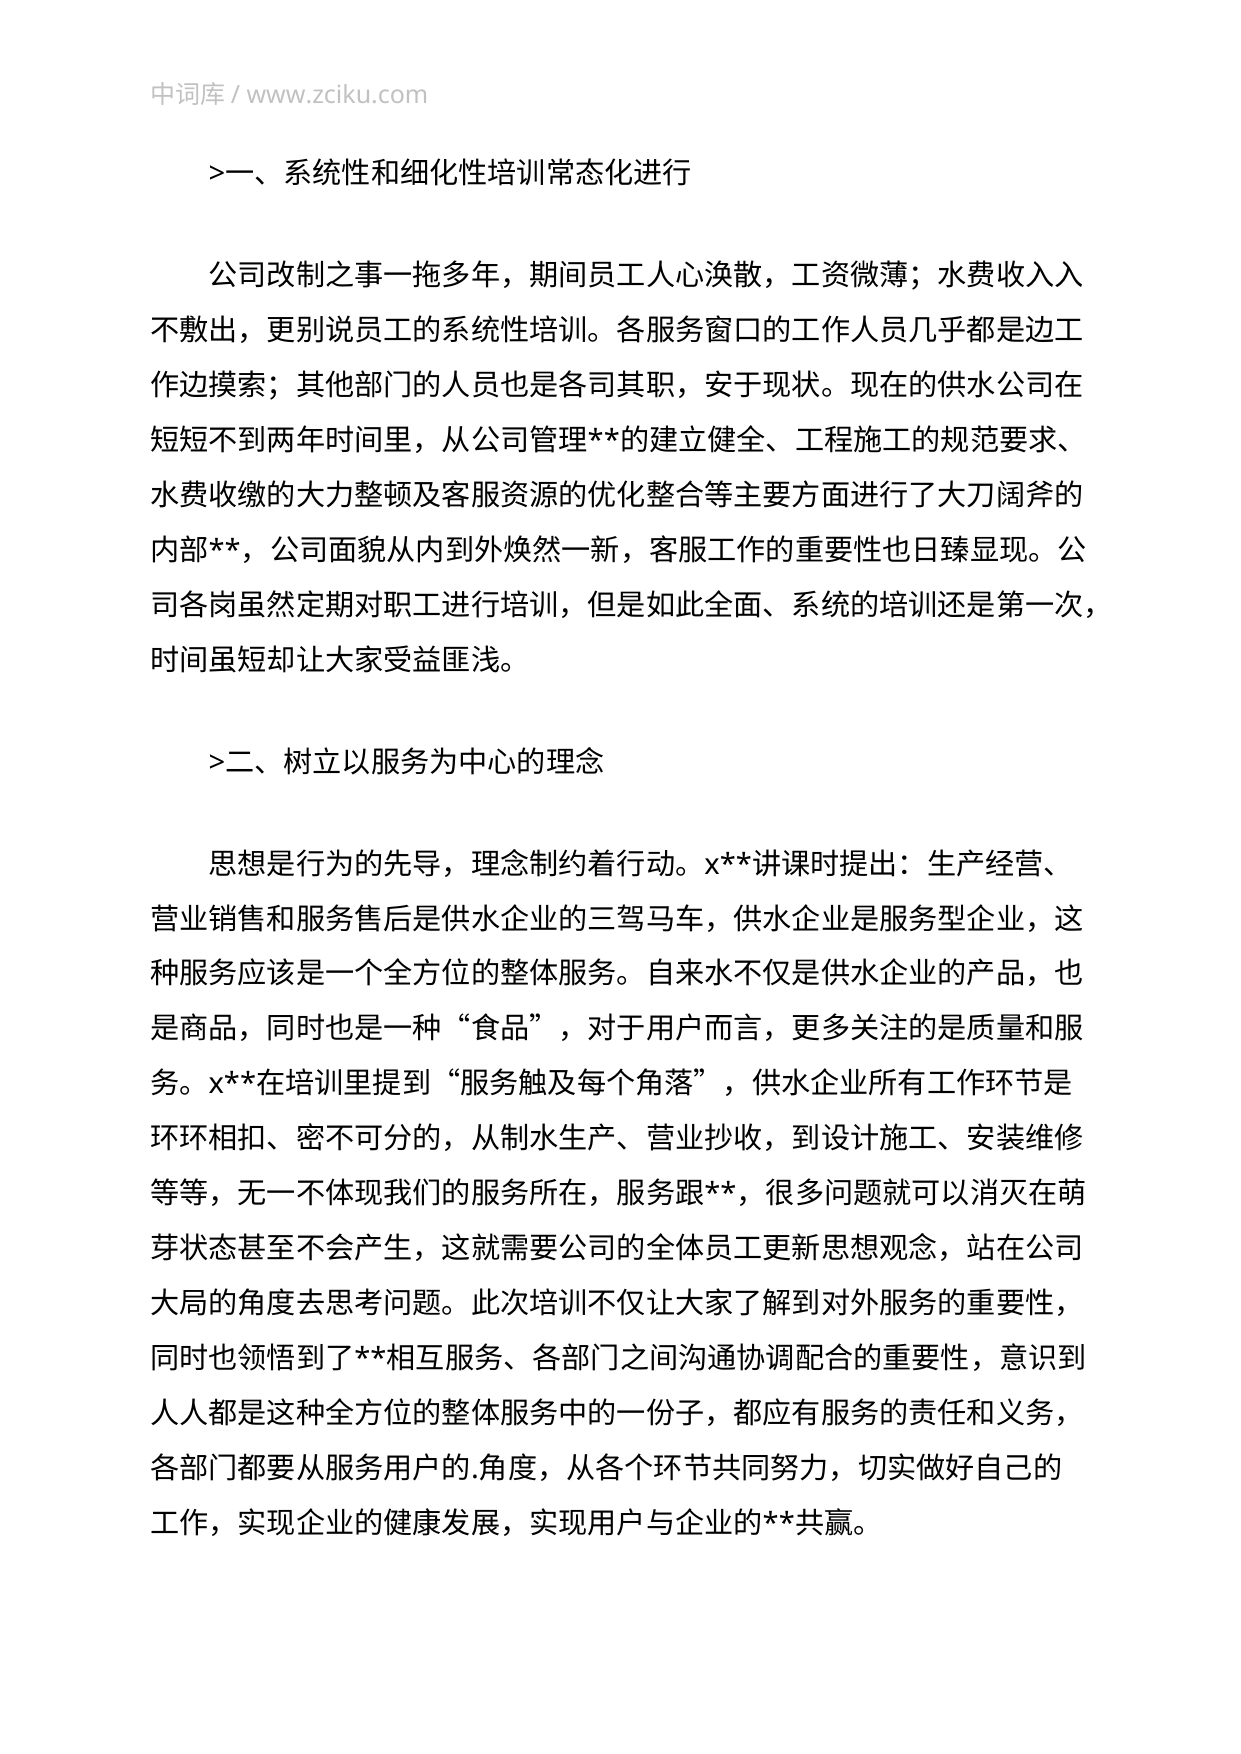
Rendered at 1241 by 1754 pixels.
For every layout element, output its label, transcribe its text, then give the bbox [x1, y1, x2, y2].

text >一、系统性和细化性培训常态化进行 [150, 150, 1090, 192]
text 思想是行为的先导，理念制约着行动。x**讲课时提出：生产经营、营业销售和服务售后是供水企业的三驾马车，供水企业是服务型企业，这种服务应该是一个全方位的整体服务。自来水不仅是供水企业的产品，也是商品，同时也是一种“食品”，对于用户而言，更多关注的是质量和服务。x**在培训里提到“服务触及每个角落”，供水企业所有工作环节是环环相扣、密不可分的，从制水生产、营业抄收，到设计施工、安装维修等等，无一不体现我们的服务所在，服务跟**，很多问题就可以消灭在萌芽状态甚至不会产生，这就需要公司的全体员工更新思想观念，站在公司大局的角度去思考问题。此次培训不仅让大家了解到对外服务的重要性，同时也领悟到了**相互服务、各部门之间沟通协调配合的重要性，意识到人人都是这种全方位的整体服务中的一份子，都应有服务的责任和义务，各部门都要从服务用户的.角度，从各个环节共同努力，切实做好自己的工作，实现企业的健康发展，实现用户与企业的**共赢。 [150, 840, 1090, 1542]
text >二、树立以服务为中心的理念 [150, 738, 1090, 781]
text 公司改制之事一拖多年，期间员工人心涣散，工资微薄；水费收入入不敷出，更别说员工的系统性培训。各服务窗口的工作人员几乎都是边工作边摸索；其他部门的人员也是各司其职，安于现状。现在的供水公司在短短不到两年时间里，从公司管理**的建立健全、工程施工的规范要求、水费收缴的大力整顿及客服资源的优化整合等主要方面进行了大刀阔斧的内部**，公司面貌从内到外焕然一新，客服工作的重要性也日臻显现。公司各岗虽然定期对职工进行培训，但是如此全面、系统的培训还是第一次，时间虽短却让大家受益匪浅。 [150, 252, 1090, 679]
